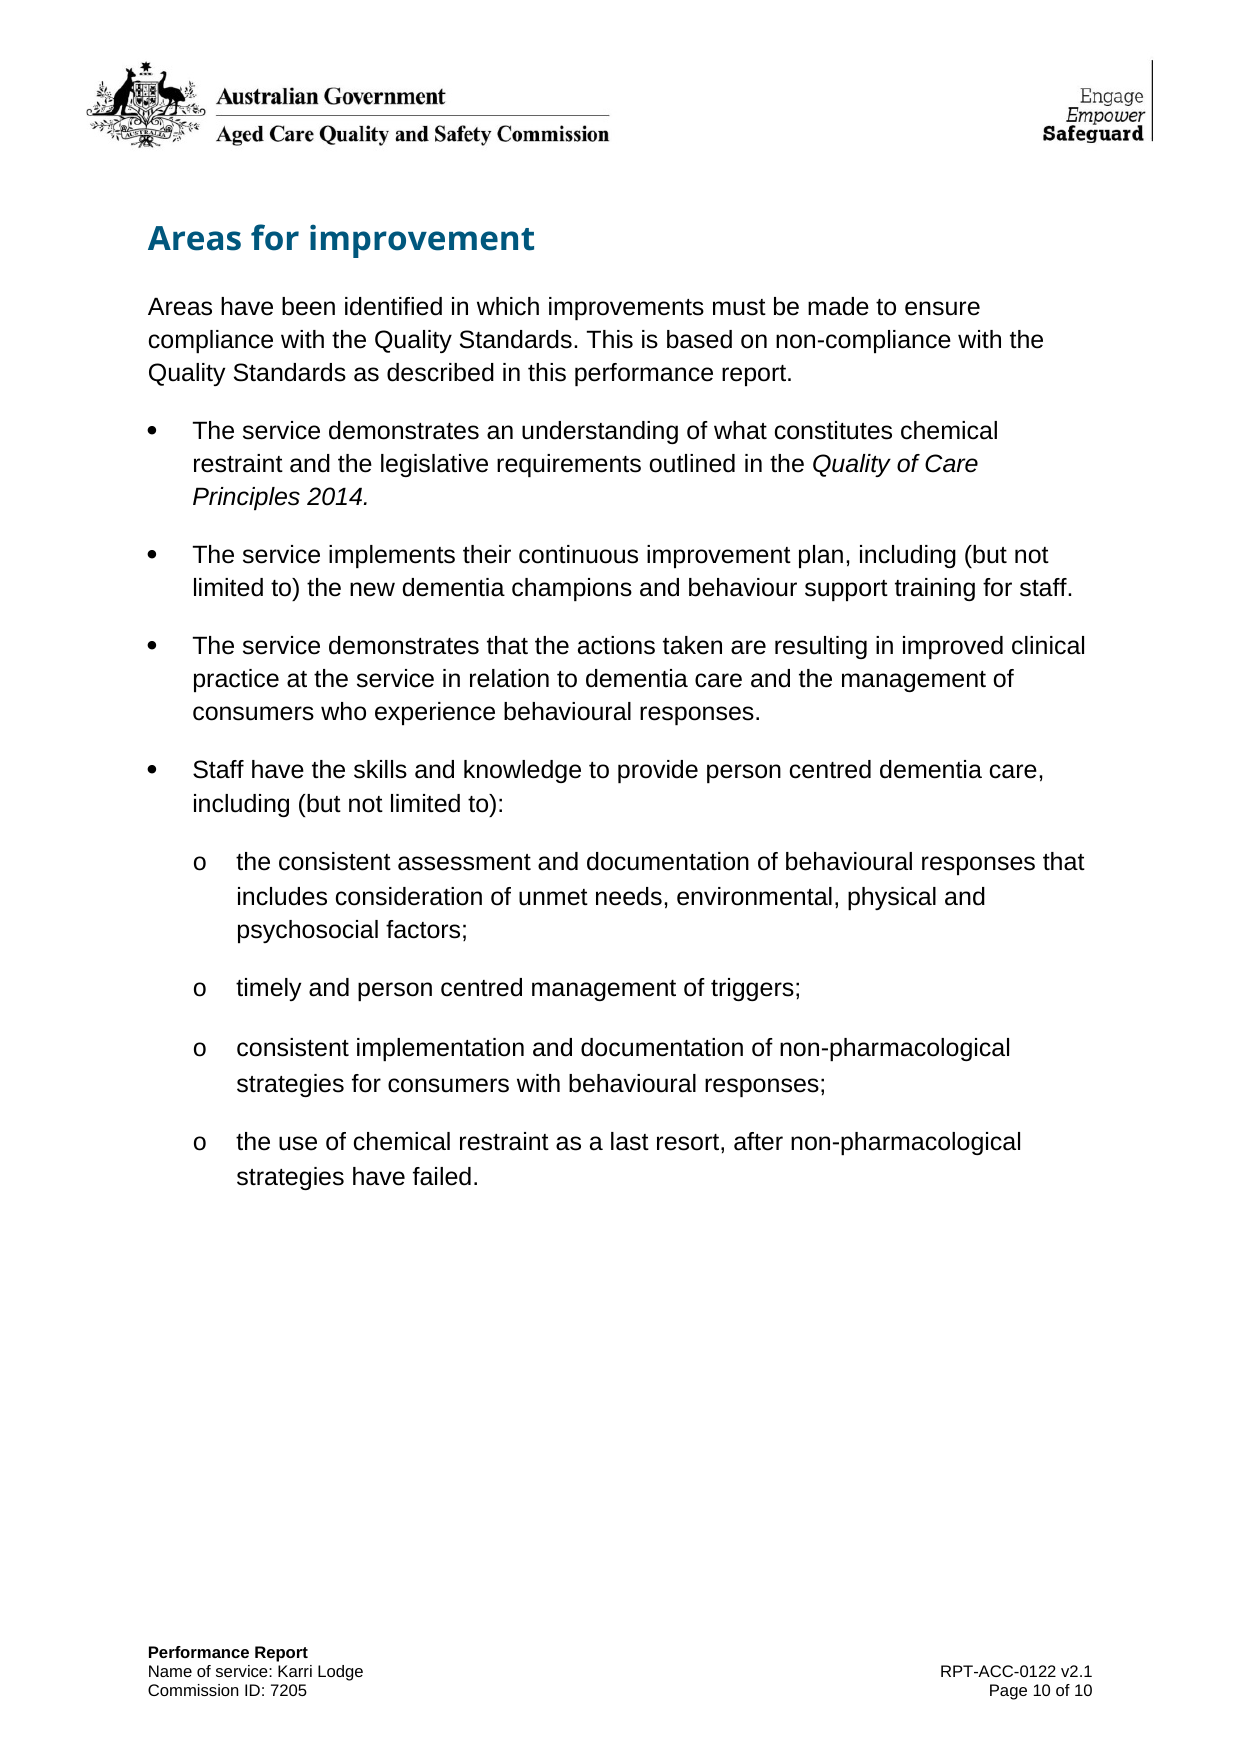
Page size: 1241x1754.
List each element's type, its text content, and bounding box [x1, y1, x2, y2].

list The service demonstrates that the actions taken are resulting in improved clinical practice at the service in relation to dementia care and the management of consumers who experience behavioural responses. [148, 631, 1092, 726]
subtitle Areas for improvement [148, 215, 1092, 260]
list timely and person centred management of triggers; [192, 973, 1092, 1004]
text Areas have been identified in which improvements must be made to ensure compliance with the Quality Standards. This is based on non-compliance with the Quality Standards as described in this performance report. [148, 292, 1092, 387]
list consistent implementation and documentation of non-pharmacological strategies for consumers with behavioural responses; [192, 1033, 1092, 1097]
picture [0, 0, 1241, 169]
list Staff have the skills and knowledge to provide person centred dementia care, including (but not limited to): [148, 755, 1092, 817]
list The service demonstrates an understanding of what constitutes chemical restraint and the legislative requirements outlined in the Quality of Care Principles 2014. [148, 416, 1092, 511]
list The service implements their continuous improvement plan, including (but not limited to) the new dementia champions and behaviour support training for staff. [148, 540, 1092, 602]
list the consistent assessment and documentation of behavioural responses that includes consideration of unmet needs, environmental, physical and psychosocial factors; [192, 847, 1092, 943]
list the use of chemical restraint as a last resort, after non-pharmacological strategies have failed. [192, 1127, 1092, 1191]
